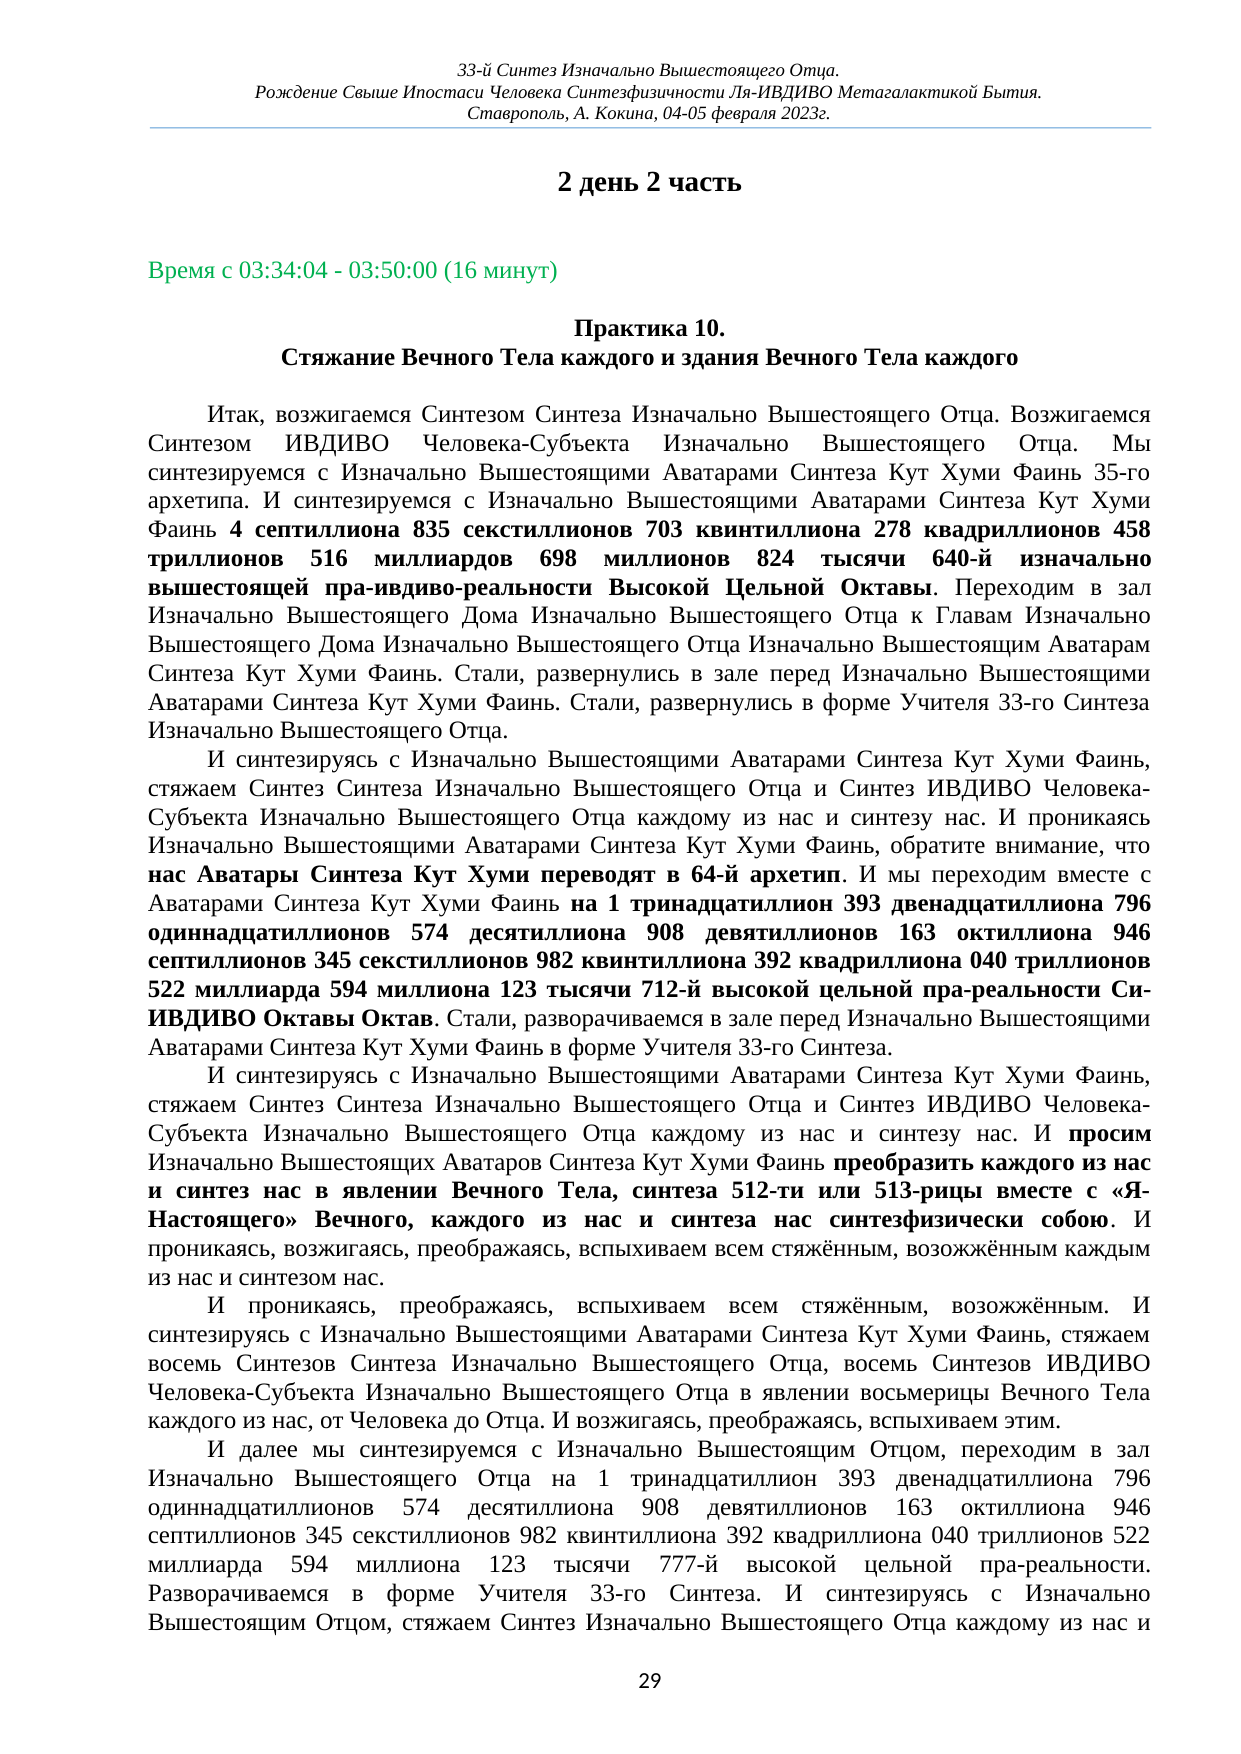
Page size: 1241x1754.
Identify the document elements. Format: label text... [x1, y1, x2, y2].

text Итак, возжигаемся Синтезом Синтеза Изначально Вышестоящего Отца. Возжигаемся Синтезом ИВДИВО Человека-Субъекта Изначально Вышестоящего Отца. Мы синтезируемся с Изначально Вышестоящими Аватарами Синтеза Кут Хуми Фаинь 35-го архетипа. И синтезируемся с Изначально Вышестоящими Аватарами Синтеза Кут Хуми Фаинь 4 септиллиона 835 секстиллионов 703 квинтиллиона 278 квадриллионов 458 триллионов 516 миллиардов 698 миллионов 824 тысячи 640-й изначально вышестоящей пра-ивдиво-реальности Высокой Цельной Октавы. Переходим в зал Изначально Вышестоящего Дома Изначально Вышестоящего Отца к Главам Изначально Вышестоящего Дома Изначально Вышестоящего Отца Изначально Вышестоящим Аватарам Синтеза Кут Хуми Фаинь. Стали, развернулись в зале перед Изначально Вышестоящими Аватарами Синтеза Кут Хуми Фаинь. Стали, развернулись в форме Учителя 33-го Синтеза Изначально Вышестоящего Отца. [148, 399, 1152, 744]
text 2 день 2 часть [148, 164, 1152, 198]
text И синтезируясь с Изначально Вышестоящими Аватарами Синтеза Кут Хуми Фаинь, стяжаем Синтез Синтеза Изначально Вышестоящего Отца и Синтез ИВДИВО Человека-Субъекта Изначально Вышестоящего Отца каждому из нас и синтезу нас. И просим Изначально Вышестоящих Аватаров Синтеза Кут Хуми Фаинь преобразить каждого из нас и синтез нас в явлении Вечного Тела, синтеза 512-ти или 513-рицы вместе с «Я-Настоящего» Вечного, каждого из нас и синтеза нас синтезфизически собою. И проникаясь, возжигаясь, преображаясь, вспыхиваем всем стяжённым, возожжённым каждым из нас и синтезом нас. [148, 1061, 1152, 1291]
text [148, 1434, 1152, 1636]
text Время с 03:34:04 - 03:50:00 (16 минут) [148, 256, 1152, 284]
text И синтезируясь с Изначально Вышестоящими Аватарами Синтеза Кут Хуми Фаинь, стяжаем Синтез Синтеза Изначально Вышестоящего Отца и Синтез ИВДИВО Человека-Субъекта Изначально Вышестоящего Отца каждому из нас и синтезу нас. И проникаясь Изначально Вышестоящими Аватарами Синтеза Кут Хуми Фаинь, обратите внимание, что нас Аватары Синтеза Кут Хуми переводят в 64-й архетип. И мы переходим вместе с Аватарами Синтеза Кут Хуми Фаинь на 1 тринадцатиллион 393 двенадцатиллиона 796 одиннадцатиллионов 574 десятиллиона 908 девятиллионов 163 октиллиона 946 септиллионов 345 секстиллионов 982 квинтиллиона 392 квадриллиона 040 триллионов 522 миллиарда 594 миллиона 123 тысячи 712-й высокой цельной пра-реальности Си-ИВДИВО Октавы Октав. Стали, разворачиваемся в зале перед Изначально Вышестоящими Аватарами Синтеза Кут Хуми Фаинь в форме Учителя 33-го Синтеза. [148, 744, 1152, 1061]
text И проникаясь, преображаясь, вспыхиваем всем стяжённым, возожжённым. И синтезируясь с Изначально Вышестоящими Аватарами Синтеза Кут Хуми Фаинь, стяжаем восемь Синтезов Синтеза Изначально Вышестоящего Отца, восемь Синтезов ИВДИВО Человека-Субъекта Изначально Вышестоящего Отца в явлении восьмерицы Вечного Тела каждого из нас, от Человека до Отца. И возжигаясь, преображаясь, вспыхиваем этим. [148, 1291, 1152, 1434]
subtitle Практика 10. Стяжание Вечного Тела каждого и здания Вечного Тела каждого [148, 313, 1152, 371]
